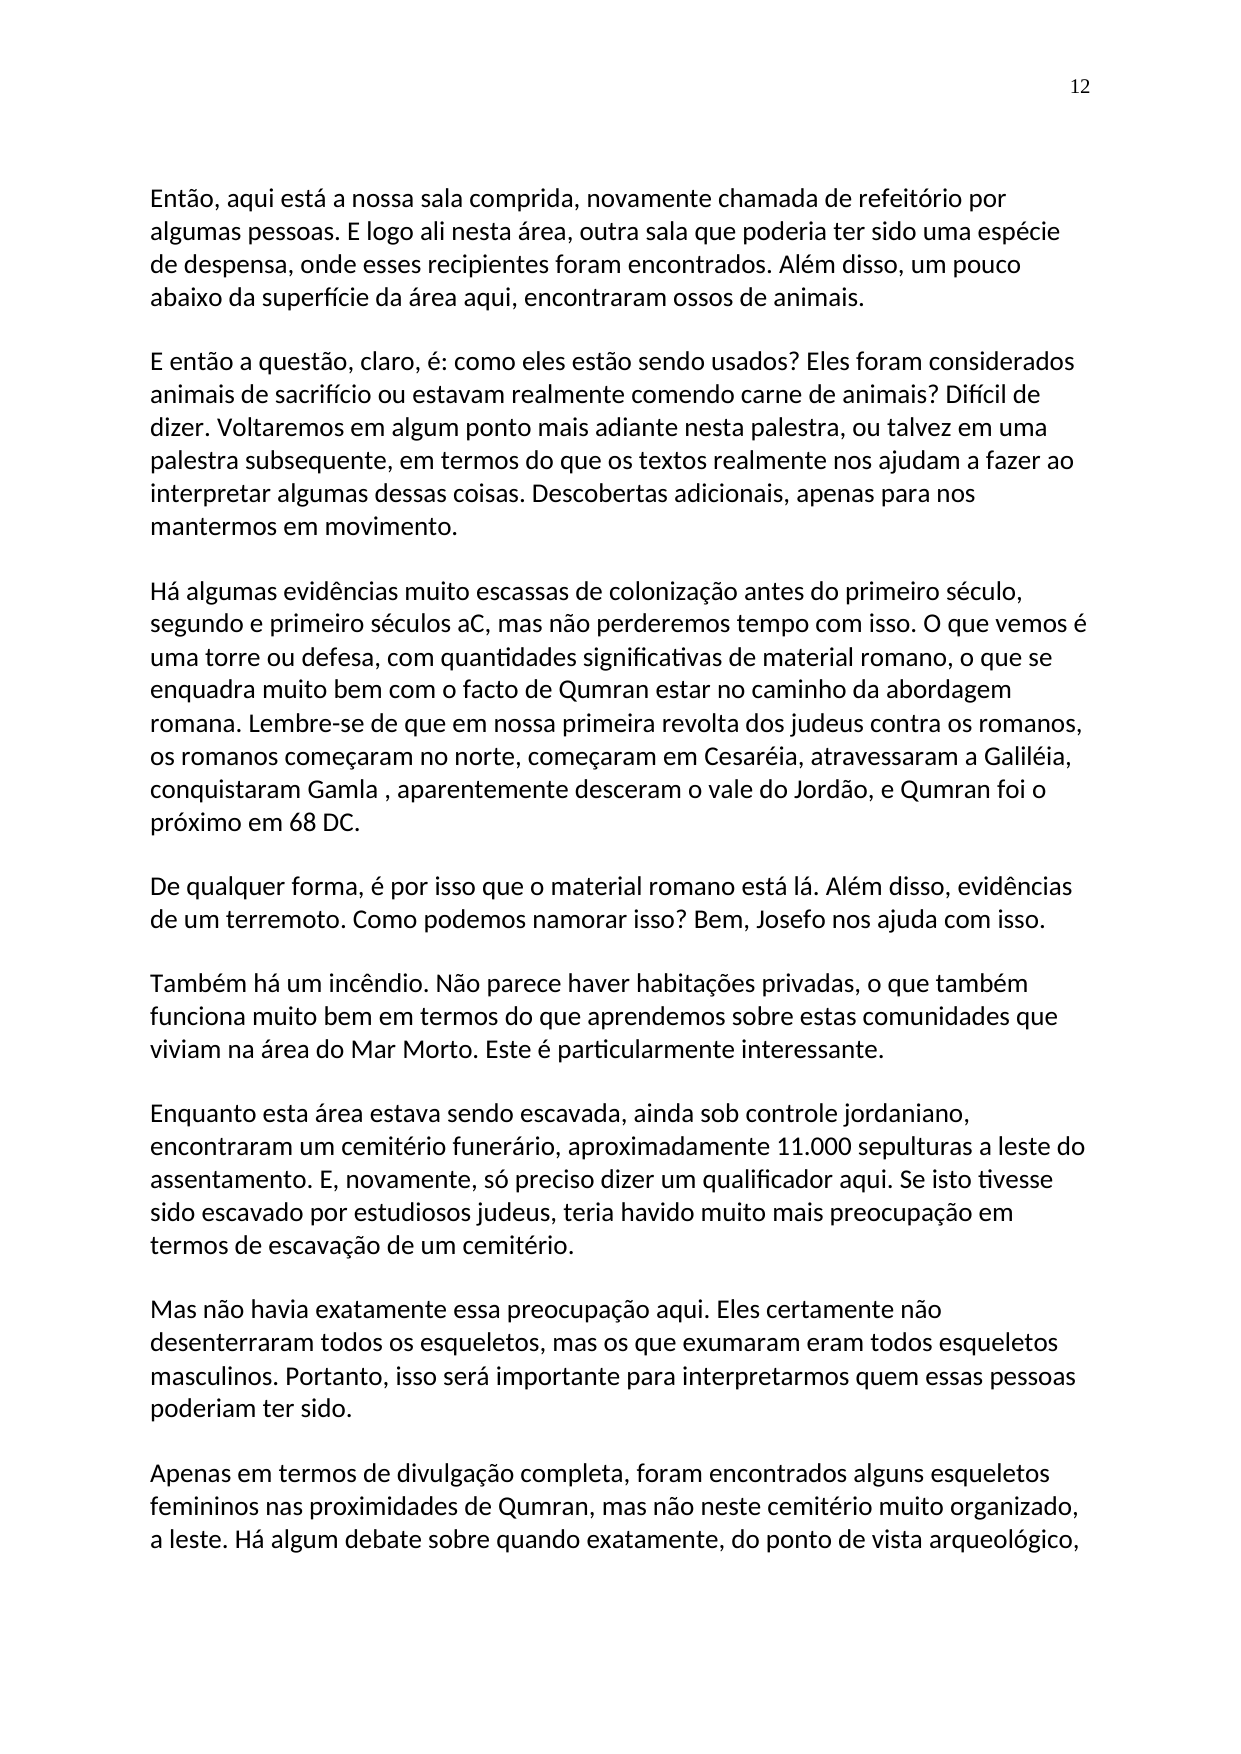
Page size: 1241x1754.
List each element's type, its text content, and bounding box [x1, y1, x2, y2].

text Há algumas evidências muito escassas de colonização antes do primeiro século, segundo e primeiro séculos aC, mas não perderemos tempo com isso. O que vemos é uma torre ou defesa, com quantidades significativas de material romano, o que se enquadra muito bem com o facto de Qumran estar no caminho da abordagem romana. Lembre-se de que em nossa primeira revolta dos judeus contra os romanos, os romanos começaram no norte, começaram em Cesaréia, atravessaram a Galiléia, conquistaram Gamla , aparentemente desceram o vale do Jordão, e Qumran foi o próximo em 68 DC. [150, 574, 1090, 838]
text Enquanto esta área estava sendo escavada, ainda sob controle jordaniano, encontraram um cemitério funerário, aproximadamente 11.000 sepulturas a leste do assentamento. E, novamente, só preciso dizer um qualificador aqui. Se isto tivesse sido escavado por estudiosos judeus, teria havido muito mais preocupação em termos de escavação de um cemitério. [150, 1096, 1090, 1261]
text Mas não havia exatamente essa preocupação aqui. Eles certamente não desenterraram todos os esqueletos, mas os que exumaram eram todos esqueletos masculinos. Portanto, isso será importante para interpretarmos quem essas pessoas poderiam ter sido. [150, 1293, 1090, 1425]
text Então, aqui está a nossa sala comprida, novamente chamada de refeitório por algumas pessoas. E logo ali nesta área, outra sala que poderia ter sido uma espécie de despensa, onde esses recipientes foram encontrados. Além disso, um pouco abaixo da superfície da área aqui, encontraram ossos de animais. [150, 181, 1090, 313]
text Também há um incêndio. Não parece haver habitações privadas, o que também funciona muito bem em termos do que aprendemos sobre estas comunidades que viviam na área do Mar Morto. Este é particularmente interessante. [150, 966, 1090, 1065]
text E então a questão, claro, é: como eles estão sendo usados? Eles foram considerados animais de sacrifício ou estavam realmente comendo carne de animais? Difícil de dizer. Voltaremos em algum ponto mais adiante nesta palestra, ou talvez em uma palestra subsequente, em termos do que os textos realmente nos ajudam a fazer ao interpretar algumas dessas coisas. Descobertas adicionais, apenas para nos mantermos em movimento. [150, 344, 1090, 542]
text De qualquer forma, é por isso que o material romano está lá. Além disso, evidências de um terremoto. Como podemos namorar isso? Bem, Josefo nos ajuda com isso. [150, 869, 1090, 935]
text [150, 1456, 1090, 1555]
